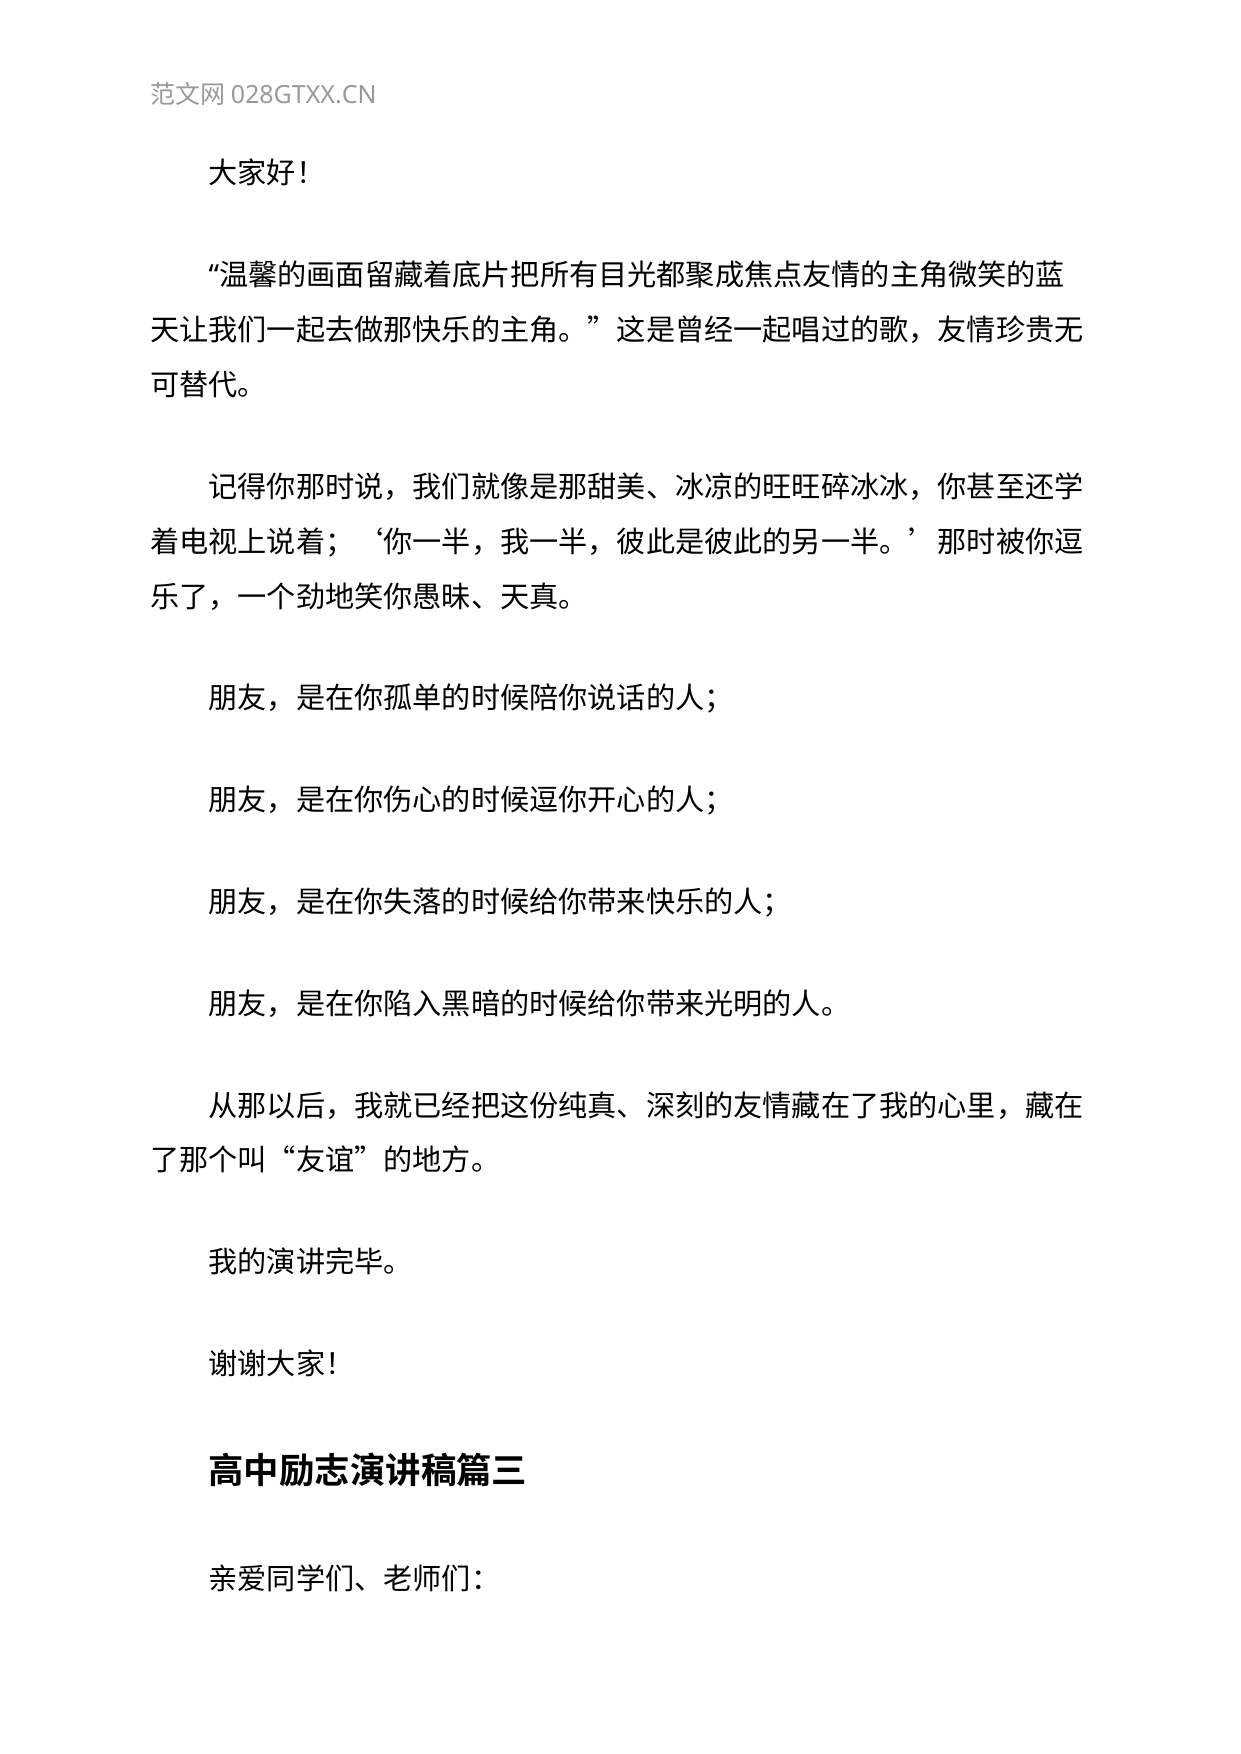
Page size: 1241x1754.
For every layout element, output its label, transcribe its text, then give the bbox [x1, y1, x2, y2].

text 朋友，是在你陷入黑暗的时候给你带来光明的人。 [150, 980, 1090, 1023]
text 我的演讲完毕。 [150, 1239, 1090, 1281]
text 朋友，是在你失落的时候给你带来快乐的人； [150, 878, 1090, 921]
text 高中励志演讲稿篇三 [150, 1442, 1090, 1493]
text 从那以后，我就已经把这份纯真、深刻的友情藏在了我的心里，藏在了那个叫“友谊”的地方。 [150, 1082, 1090, 1179]
text “温馨的画面留藏着底片把所有目光都聚成焦点友情的主角微笑的蓝天让我们一起去做那快乐的主角。”这是曾经一起唱过的歌，友情珍贵无可替代。 [150, 252, 1090, 404]
text 朋友，是在你伤心的时候逗你开心的人； [150, 777, 1090, 819]
text 记得你那时说，我们就像是那甜美、冰凉的旺旺碎冰冰，你甚至还学着电视上说着；‘你一半，我一半，彼此是彼此的另一半。’那时被你逗乐了，一个劲地笑你愚昧、天真。 [150, 463, 1090, 616]
text 谢谢大家！ [150, 1341, 1090, 1383]
text 朋友，是在你孤单的时候陪你说话的人； [150, 675, 1090, 717]
text 大家好！ [150, 150, 1090, 192]
text 亲爱同学们、老师们： [150, 1556, 1090, 1598]
